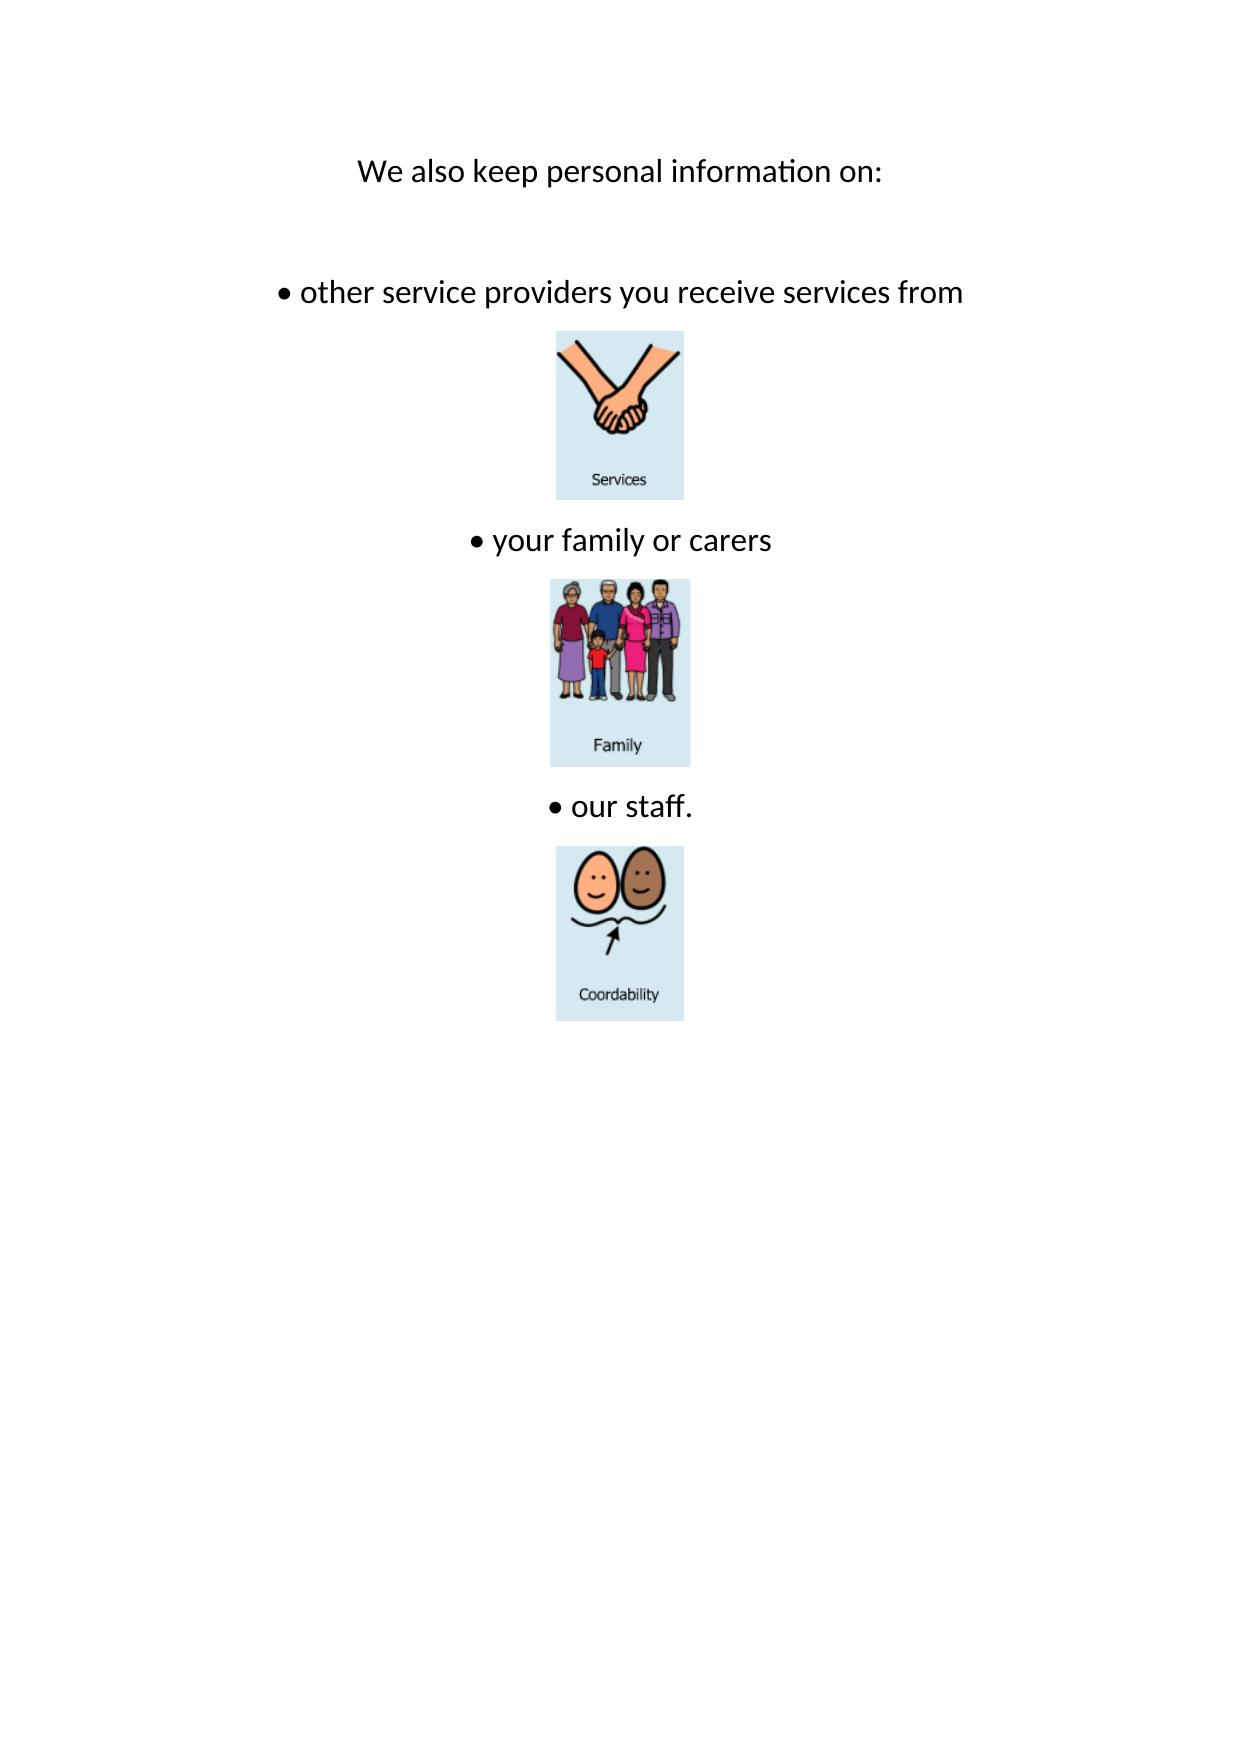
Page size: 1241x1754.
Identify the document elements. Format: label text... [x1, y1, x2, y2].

picture [556, 846, 685, 1021]
text We also keep personal information on: [150, 150, 1090, 191]
text • your family or carers [150, 519, 1090, 559]
picture [556, 331, 685, 500]
picture [549, 579, 691, 767]
text • our staff. [150, 785, 1090, 826]
text • other service providers you receive services from [150, 271, 1090, 312]
